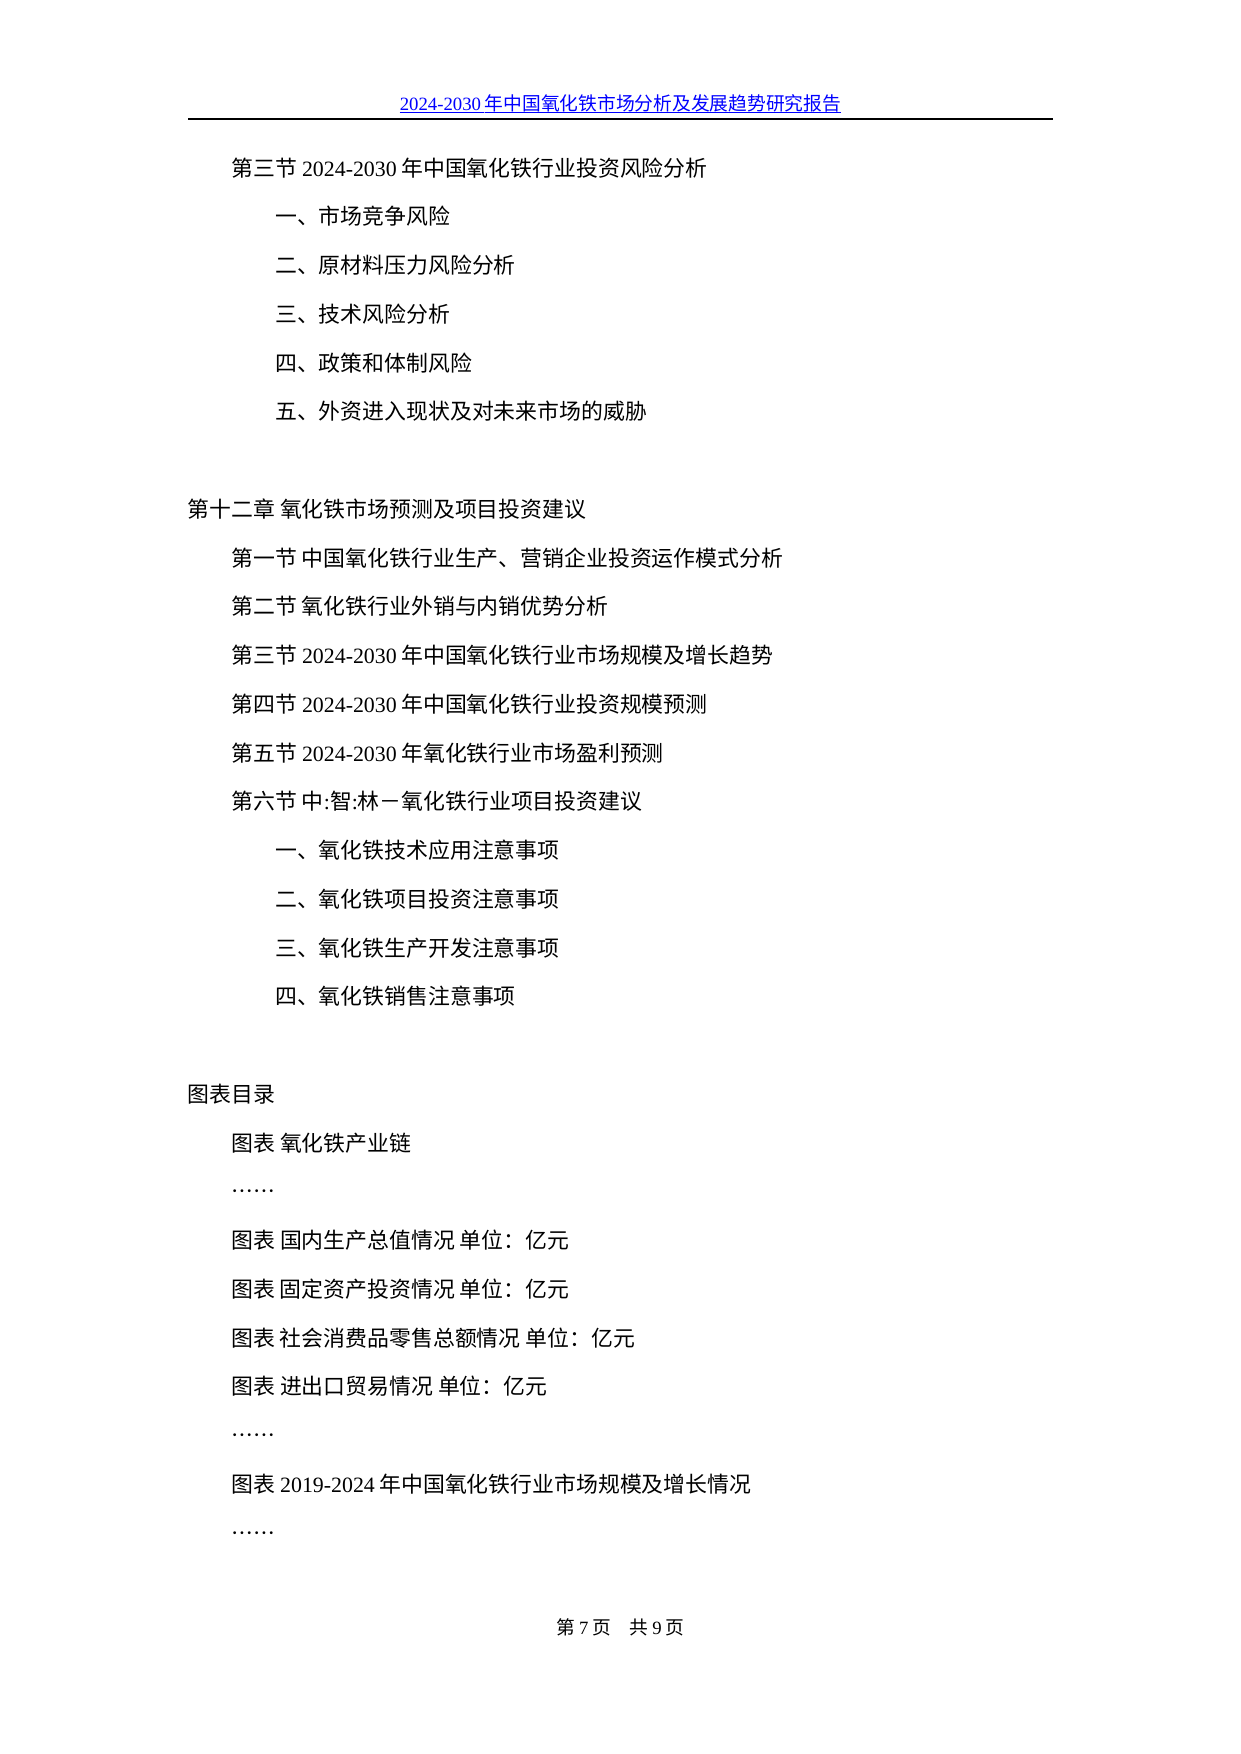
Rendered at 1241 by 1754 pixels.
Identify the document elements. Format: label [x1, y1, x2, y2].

text [187, 150, 1053, 1548]
